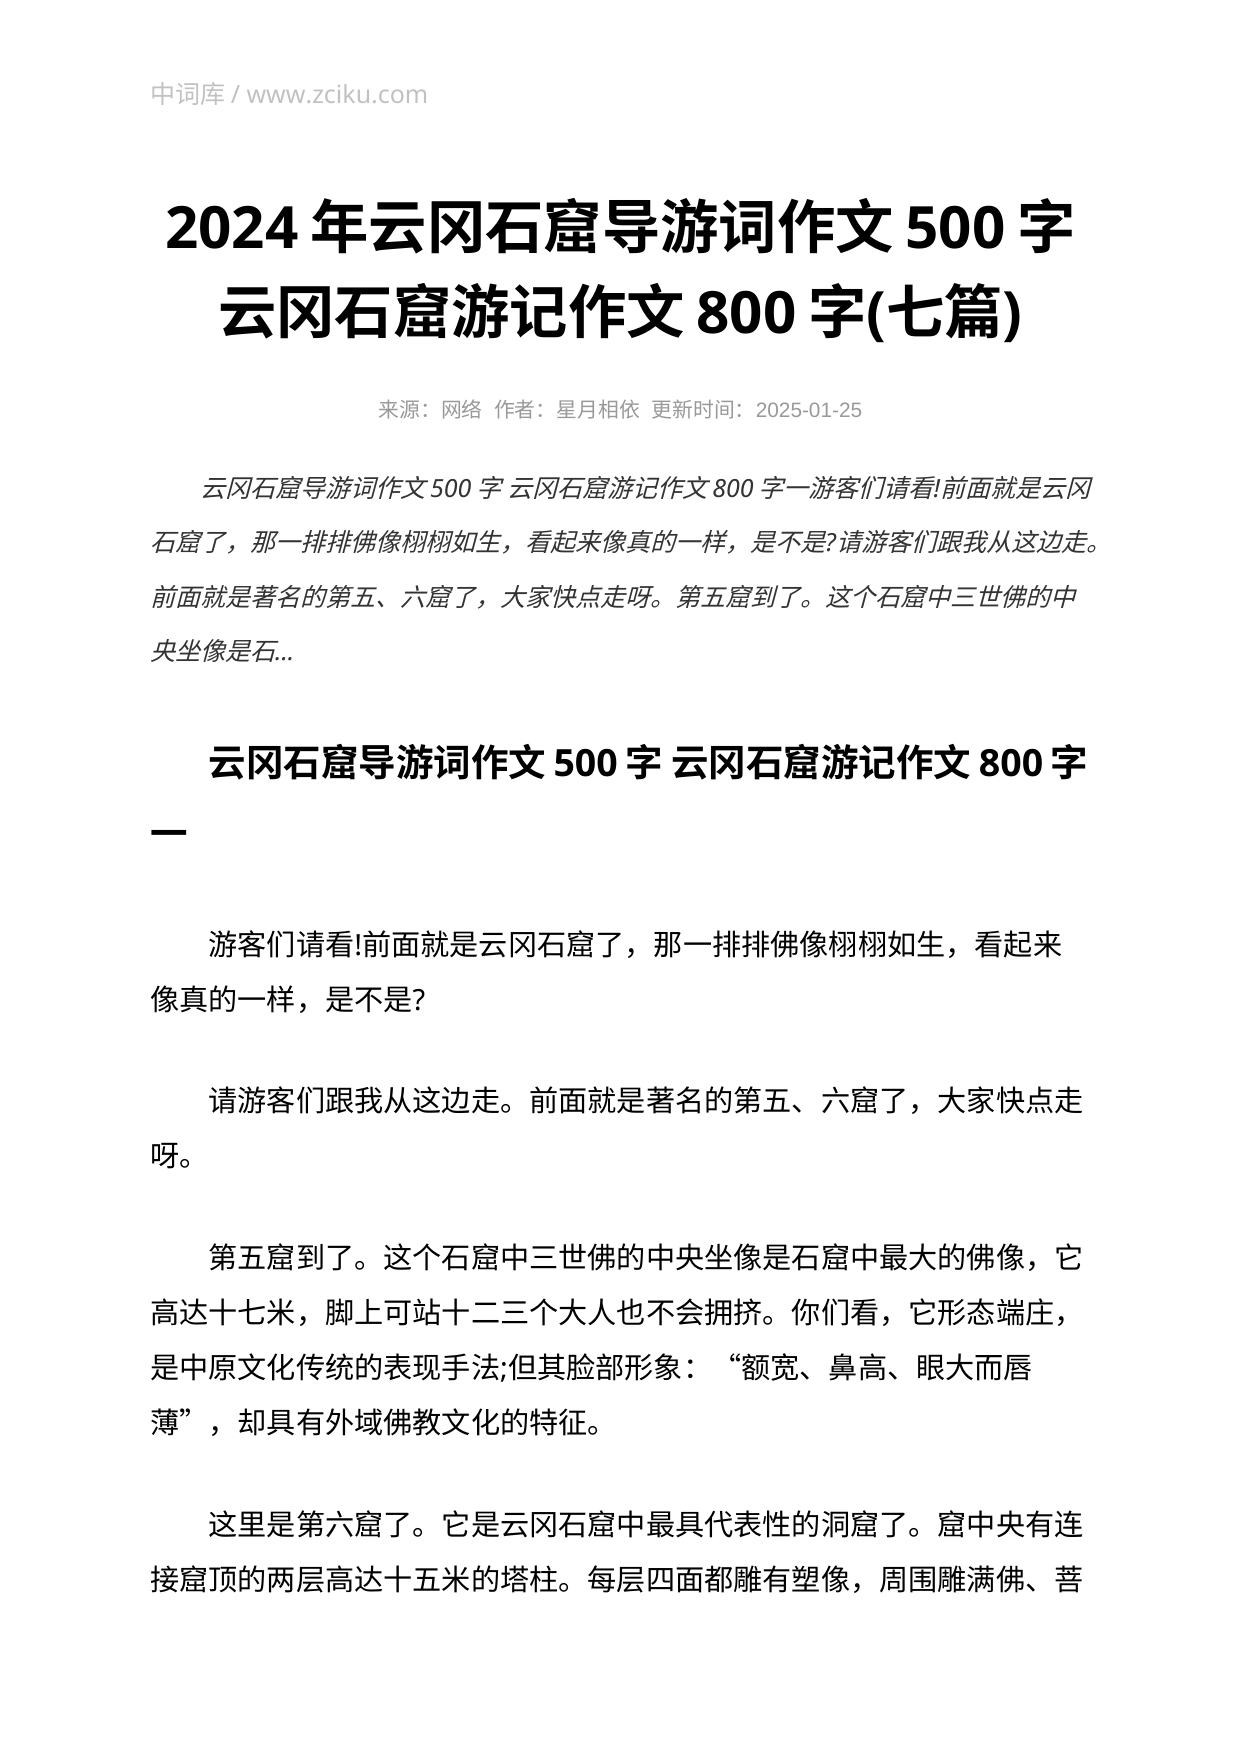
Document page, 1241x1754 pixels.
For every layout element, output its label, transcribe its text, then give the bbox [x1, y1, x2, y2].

text 请游客们跟我从这边走。前面就是著名的第五、六窟了，大家快点走呀。 [150, 1078, 1090, 1175]
subtitle 2024年云冈石窟导游词作文500字 云冈石窟游记作文800字(七篇) [150, 181, 1090, 351]
text 云冈石窟导游词作文500字 云冈石窟游记作文800字一游客们请看!前面就是云冈石窟了，那一排排佛像栩栩如生，看起来像真的一样，是不是?请游客们跟我从这边走。前面就是著名的第五、六窟了，大家快点走呀。第五窟到了。这个石窟中三世佛的中央坐像是石... [150, 468, 1090, 668]
text 游客们请看!前面就是云冈石窟了，那一排排佛像栩栩如生，看起来像真的一样，是不是? [150, 921, 1090, 1018]
text 第五窟到了。这个石窟中三世佛的中央坐像是石窟中最大的佛像，它高达十七米，脚上可站十二三个大人也不会拥挤。你们看，它形态端庄，是中原文化传统的表现手法;但其脸部形象：“额宽、鼻高、眼大而唇薄”，却具有外域佛教文化的特征。 [150, 1235, 1090, 1442]
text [150, 1501, 1090, 1598]
text 云冈石窟导游词作文500字 云冈石窟游记作文800字一 [150, 733, 1090, 858]
text 来源：网络 作者：星月相依 更新时间：2025-01-25 [150, 398, 1090, 422]
